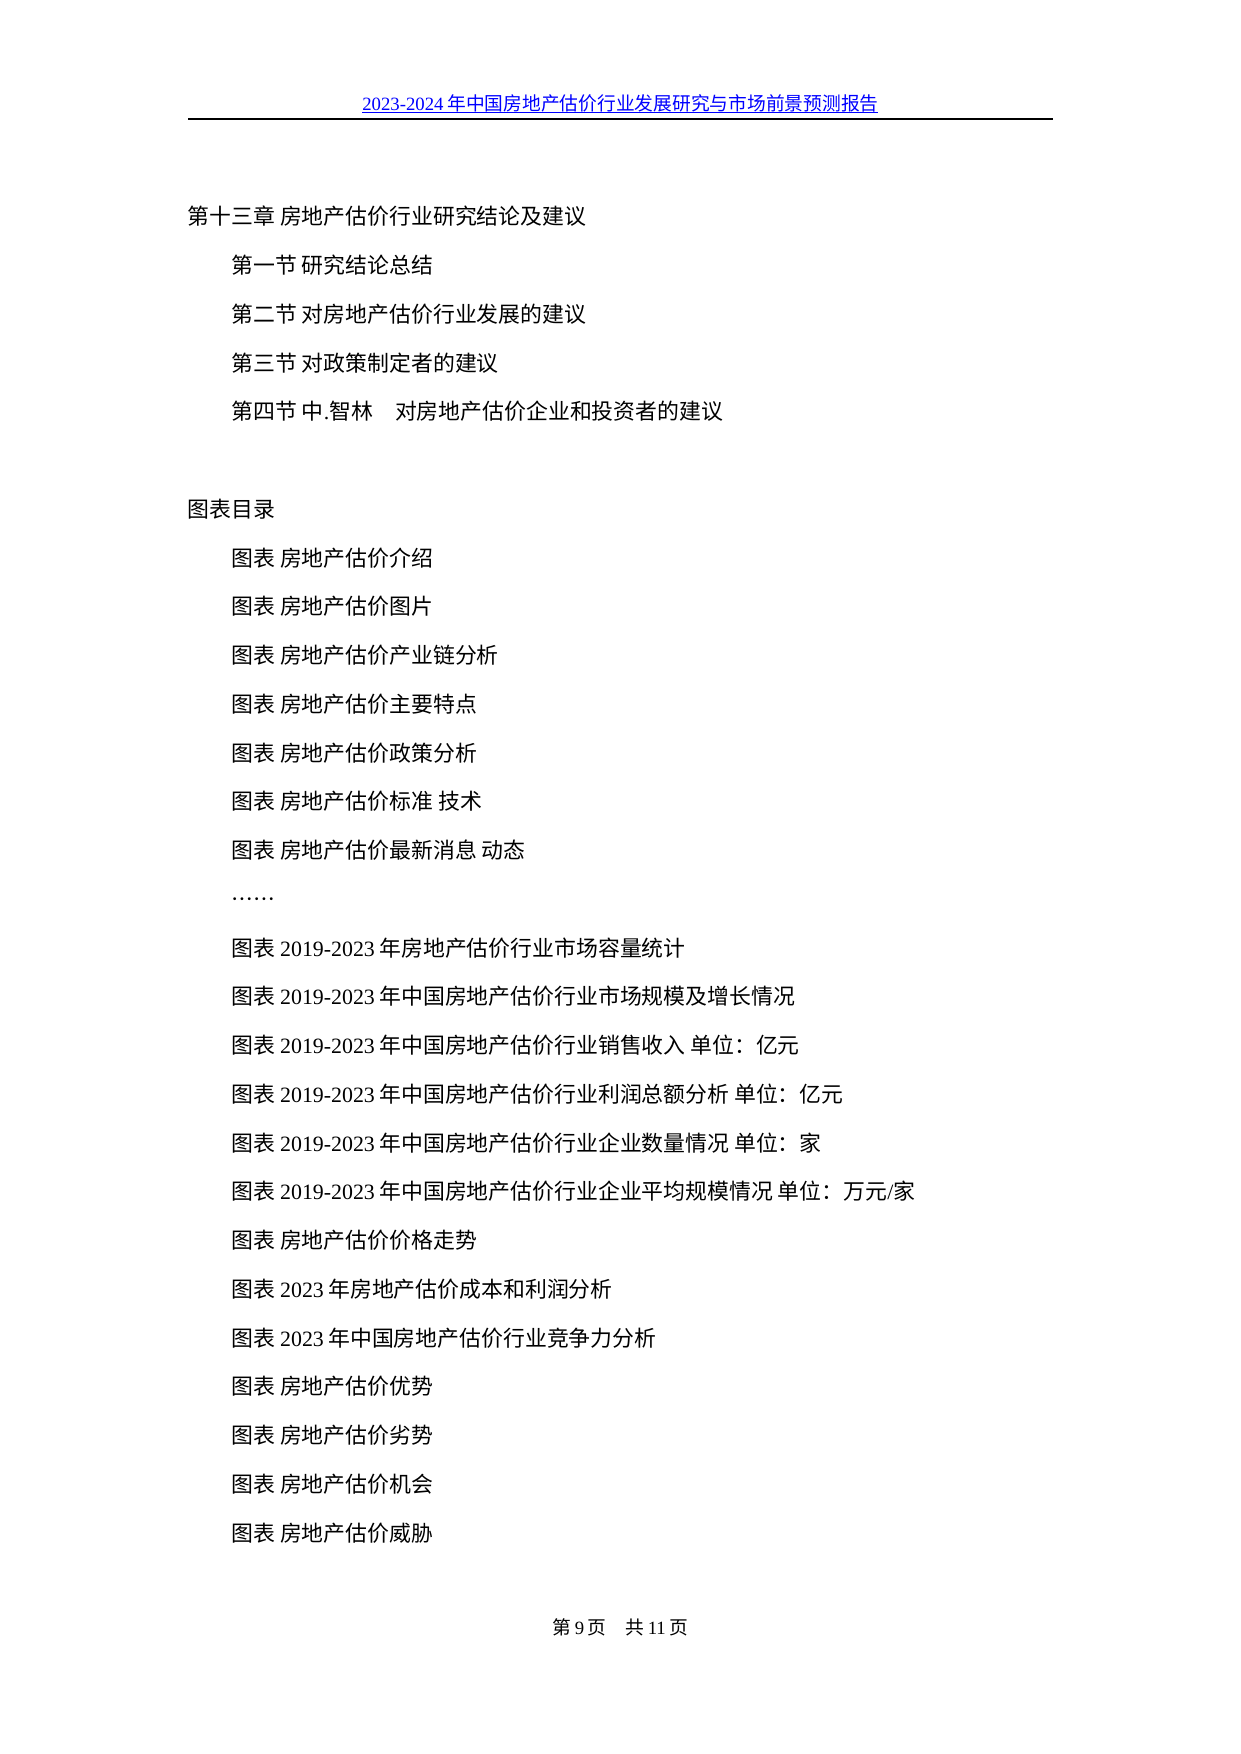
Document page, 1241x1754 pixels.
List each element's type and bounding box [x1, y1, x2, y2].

text [187, 150, 1053, 1548]
